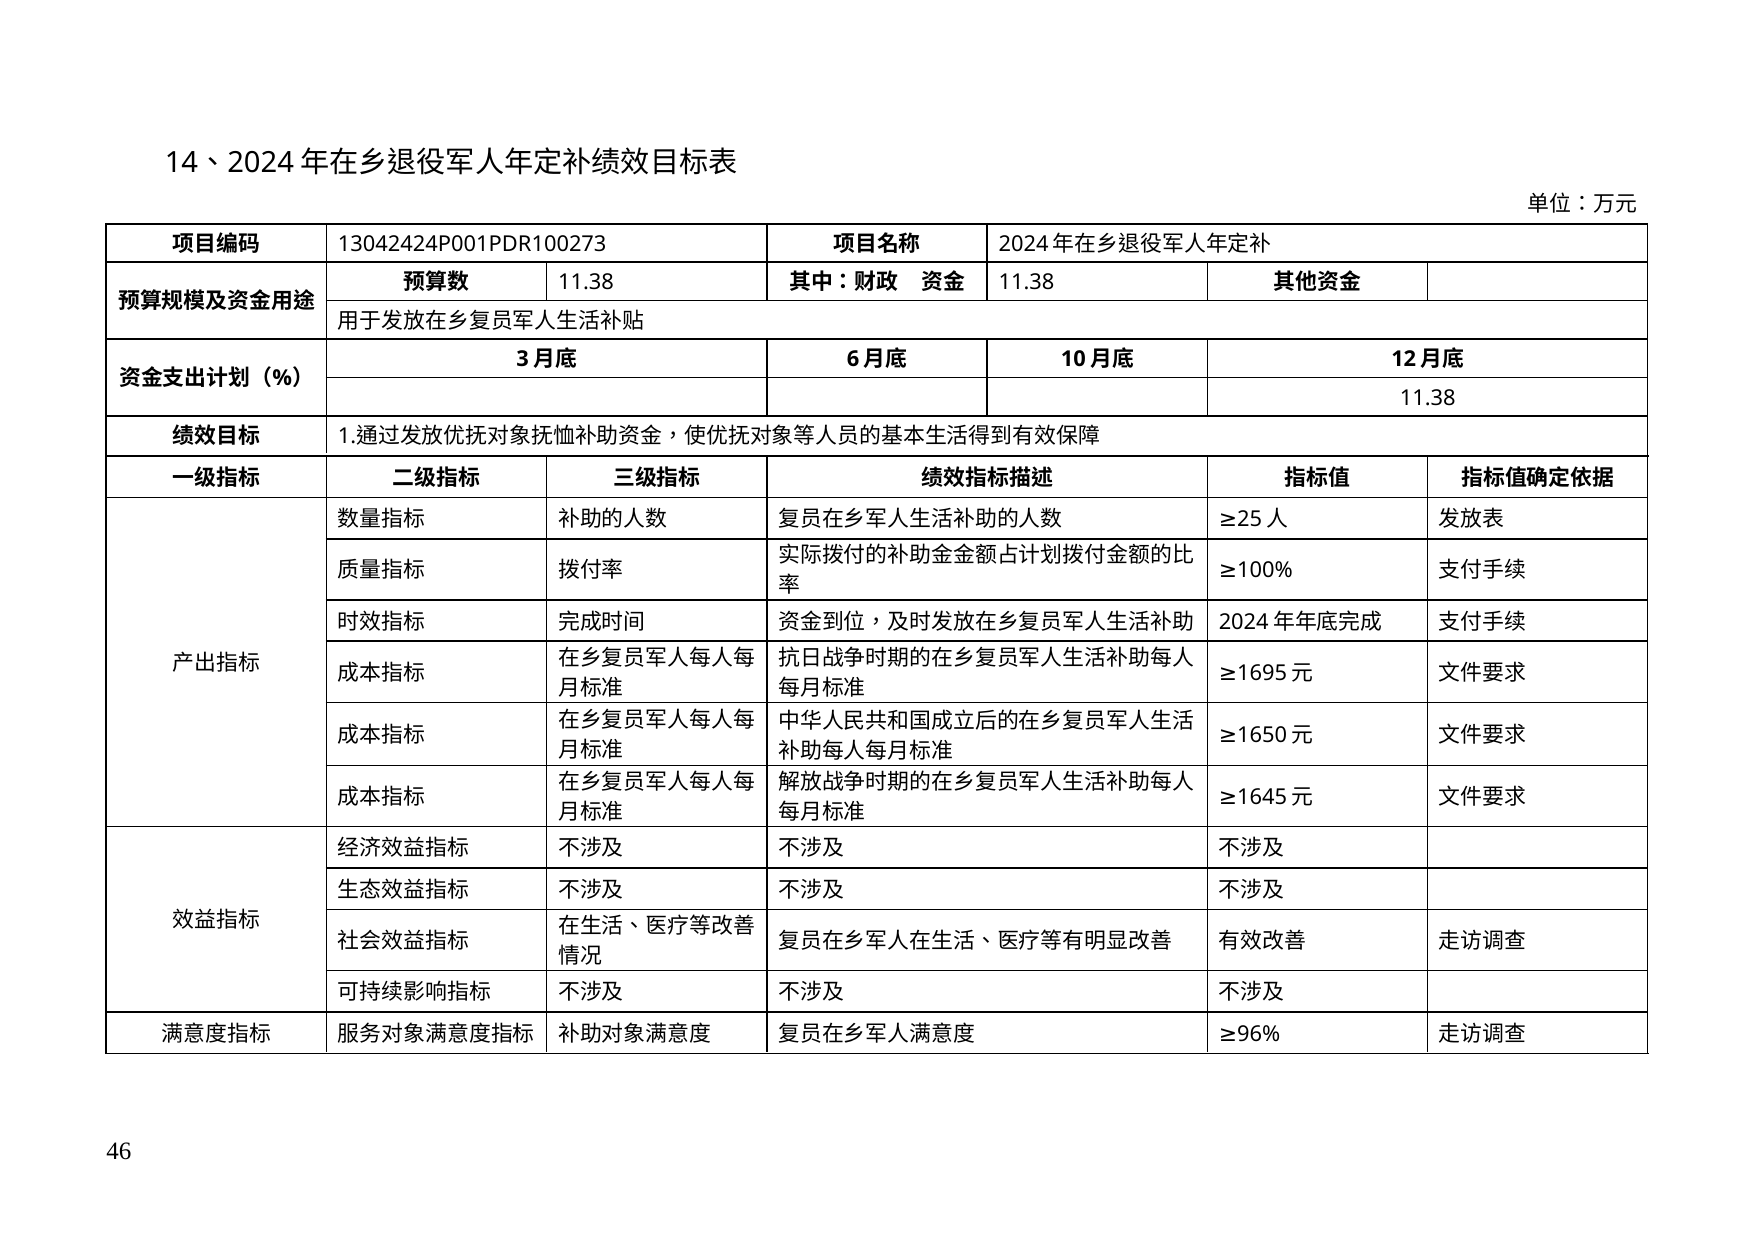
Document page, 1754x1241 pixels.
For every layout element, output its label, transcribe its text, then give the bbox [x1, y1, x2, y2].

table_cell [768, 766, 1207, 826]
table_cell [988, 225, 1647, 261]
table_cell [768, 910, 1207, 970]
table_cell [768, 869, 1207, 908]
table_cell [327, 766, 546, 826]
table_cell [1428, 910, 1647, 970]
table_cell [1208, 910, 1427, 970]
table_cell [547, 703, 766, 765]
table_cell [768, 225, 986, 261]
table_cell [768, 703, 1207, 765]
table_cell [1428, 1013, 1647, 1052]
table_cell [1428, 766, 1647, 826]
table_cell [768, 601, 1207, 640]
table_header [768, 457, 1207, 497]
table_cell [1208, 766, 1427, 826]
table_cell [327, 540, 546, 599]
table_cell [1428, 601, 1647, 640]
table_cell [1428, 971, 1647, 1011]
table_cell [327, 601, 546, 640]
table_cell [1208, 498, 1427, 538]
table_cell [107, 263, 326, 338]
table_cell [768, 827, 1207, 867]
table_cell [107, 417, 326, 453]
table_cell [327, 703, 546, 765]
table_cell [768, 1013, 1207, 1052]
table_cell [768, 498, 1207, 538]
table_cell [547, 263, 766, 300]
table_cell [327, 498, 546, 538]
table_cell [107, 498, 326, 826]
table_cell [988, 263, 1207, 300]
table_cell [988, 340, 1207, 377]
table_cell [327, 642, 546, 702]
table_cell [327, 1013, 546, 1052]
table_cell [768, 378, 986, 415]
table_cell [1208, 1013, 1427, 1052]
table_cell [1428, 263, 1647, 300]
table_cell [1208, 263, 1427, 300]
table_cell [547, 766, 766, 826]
text 14、2024年在乡退役军人年定补绩效目标表 [106, 142, 1648, 181]
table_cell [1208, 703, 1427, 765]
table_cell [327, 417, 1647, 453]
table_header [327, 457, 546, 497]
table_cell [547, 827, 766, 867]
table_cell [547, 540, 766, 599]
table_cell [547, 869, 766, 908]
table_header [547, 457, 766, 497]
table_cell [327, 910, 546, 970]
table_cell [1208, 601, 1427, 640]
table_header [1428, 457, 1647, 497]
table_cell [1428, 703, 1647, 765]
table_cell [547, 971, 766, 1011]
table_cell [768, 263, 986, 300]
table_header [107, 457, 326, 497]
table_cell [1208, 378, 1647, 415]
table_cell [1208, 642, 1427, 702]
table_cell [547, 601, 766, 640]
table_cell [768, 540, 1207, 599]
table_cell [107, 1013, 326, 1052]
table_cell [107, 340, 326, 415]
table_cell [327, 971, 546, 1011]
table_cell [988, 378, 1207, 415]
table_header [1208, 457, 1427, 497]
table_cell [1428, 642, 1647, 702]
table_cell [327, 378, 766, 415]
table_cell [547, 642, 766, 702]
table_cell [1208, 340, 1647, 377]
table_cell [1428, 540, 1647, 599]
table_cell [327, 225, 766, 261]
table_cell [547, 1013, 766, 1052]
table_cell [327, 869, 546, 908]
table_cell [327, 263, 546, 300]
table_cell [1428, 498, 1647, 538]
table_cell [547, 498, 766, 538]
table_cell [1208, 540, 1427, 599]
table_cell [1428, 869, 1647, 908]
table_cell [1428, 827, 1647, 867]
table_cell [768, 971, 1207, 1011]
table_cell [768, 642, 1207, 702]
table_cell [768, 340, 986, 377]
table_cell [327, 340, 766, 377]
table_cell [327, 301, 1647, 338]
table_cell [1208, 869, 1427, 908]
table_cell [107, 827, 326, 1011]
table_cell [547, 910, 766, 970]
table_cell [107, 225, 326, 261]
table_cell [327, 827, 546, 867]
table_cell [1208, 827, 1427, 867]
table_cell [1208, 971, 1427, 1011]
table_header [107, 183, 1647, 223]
